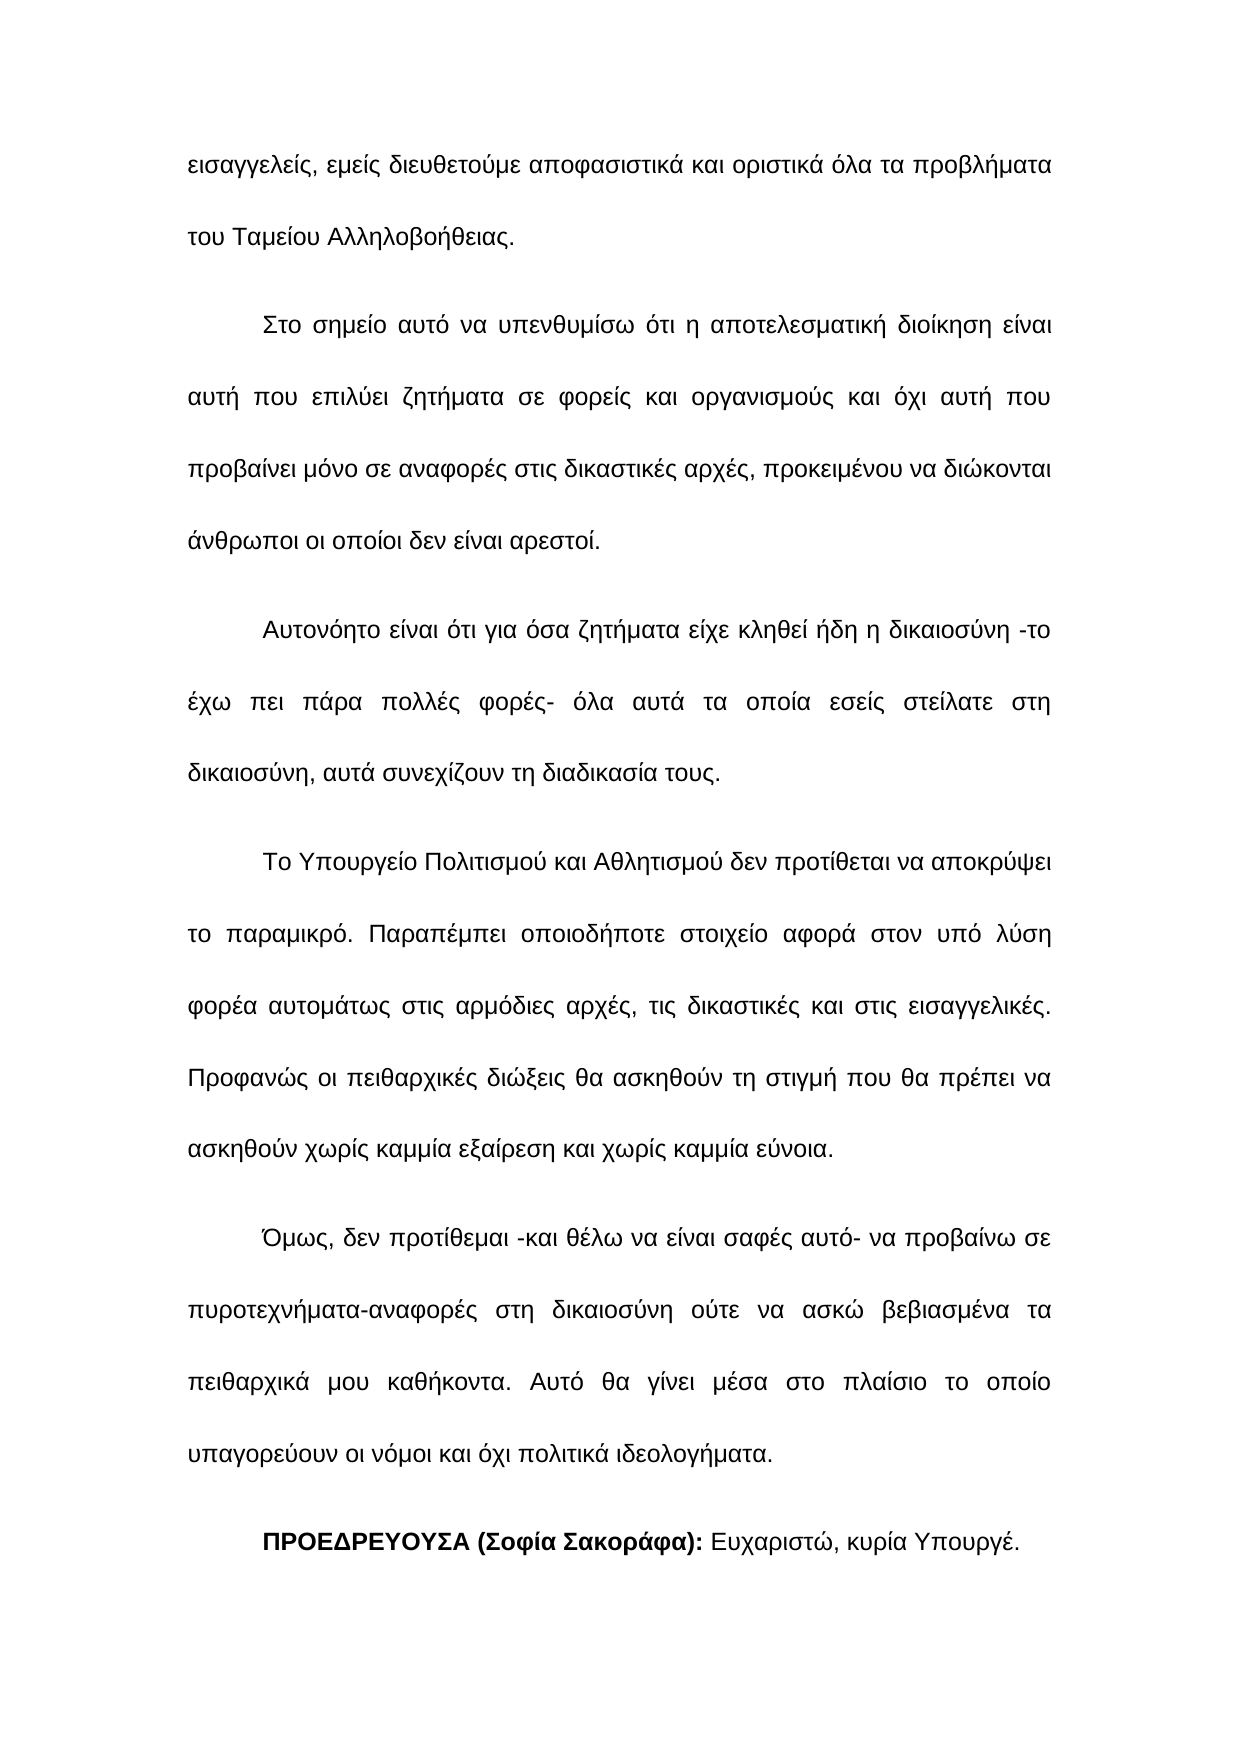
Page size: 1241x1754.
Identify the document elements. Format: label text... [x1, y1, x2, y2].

text Στο σημείο αυτό να υπενθυμίσω ότι η αποτελεσματική διοίκηση είναι αυτή που επιλύει ζητήματα σε φορείς και οργανισμούς και όχι αυτή που προβαίνει μόνο σε αναφορές στις δικαστικές αρχές, προκειμένου να διώκονται άνθρωποι οι οποίοι δεν είναι αρεστοί. [187, 310, 1053, 555]
text Αυτονόητο είναι ότι για όσα ζητήματα είχε κληθεί ήδη η δικαιοσύνη -το έχω πει πάρα πολλές φορές- όλα αυτά τα οποία εσείς στείλατε στη δικαιοσύνη, αυτά συνεχίζουν τη διαδικασία τους. [187, 614, 1053, 787]
text ΠΡΟΕΔΡΕΥΟΥΣΑ (Σοφία Σακοράφα): Ευχαριστώ, κυρία Υπουργέ. [187, 1527, 1053, 1556]
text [187, 150, 1053, 251]
text Όμως, δεν προτίθεμαι -και θέλω να είναι σαφές αυτό- να προβαίνω σε πυροτεχνήματα-αναφορές στη δικαιοσύνη ούτε να ασκώ βεβιασμένα τα πειθαρχικά μου καθήκοντα. Αυτό θα γίνει μέσα στο πλαίσιο το οποίο υπαγορεύουν οι νόμοι και όχι πολιτικά ιδεολογήματα. [187, 1223, 1053, 1467]
text Το Υπουργείο Πολιτισμού και Αθλητισμού δεν προτίθεται να αποκρύψει το παραμικρό. Παραπέμπει οποιοδήποτε στοιχείο αφορά στον υπό λύση φορέα αυτομάτως στις αρμόδιες αρχές, τις δικαστικές και στις εισαγγελικές. Προφανώς οι πειθαρχικές διώξεις θα ασκηθούν τη στιγμή που θα πρέπει να ασκηθούν χωρίς καμμία εξαίρεση και χωρίς καμμία εύνοια. [187, 847, 1053, 1163]
